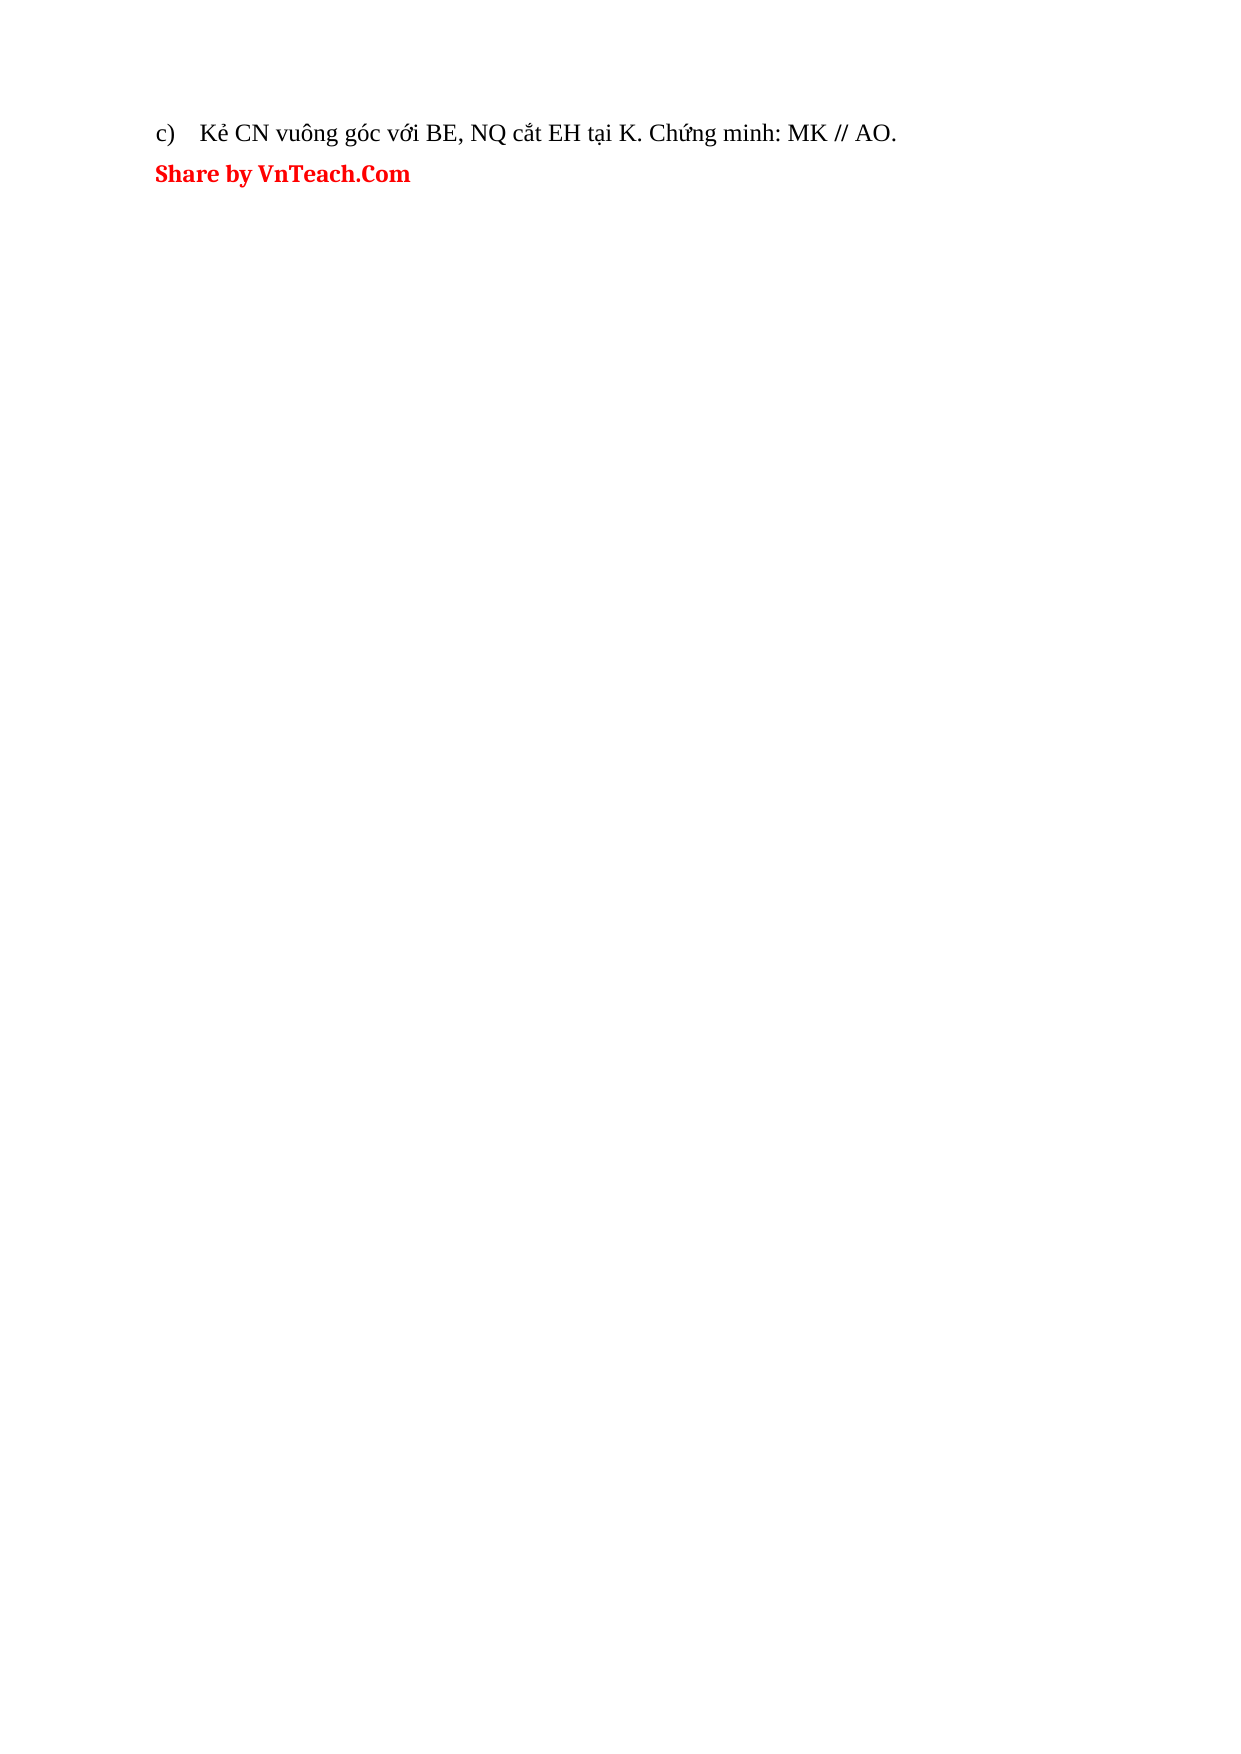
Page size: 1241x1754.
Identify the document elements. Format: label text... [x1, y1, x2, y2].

list Kẻ CN vuông góc với BE, NQ cắt EH tại K. Chứng minh: MK // AO. [156, 118, 1122, 147]
text Share by VnTeach.Com [156, 160, 1122, 189]
